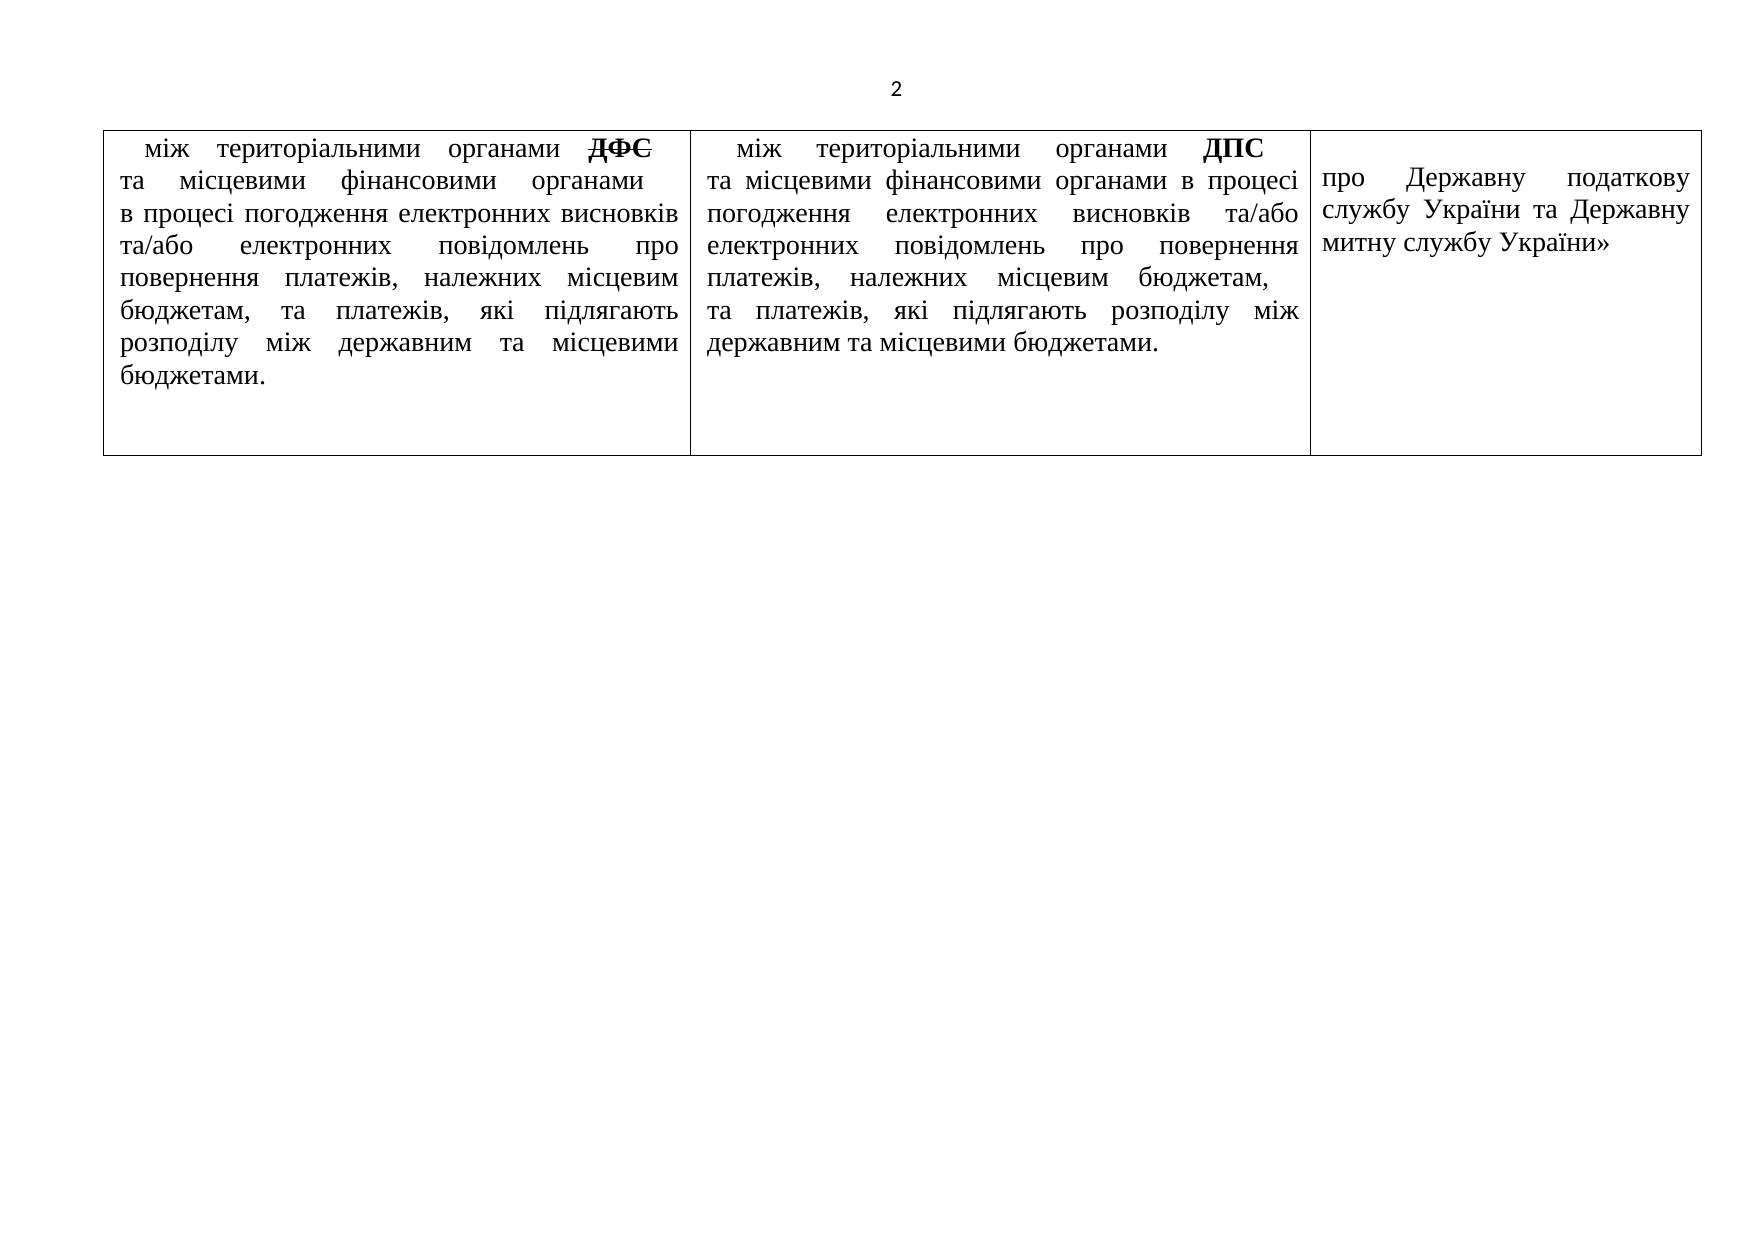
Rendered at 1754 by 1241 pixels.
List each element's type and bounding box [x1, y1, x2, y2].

table_cell [104, 131, 690, 454]
table_cell [1311, 131, 1701, 454]
table_cell [691, 131, 1310, 454]
